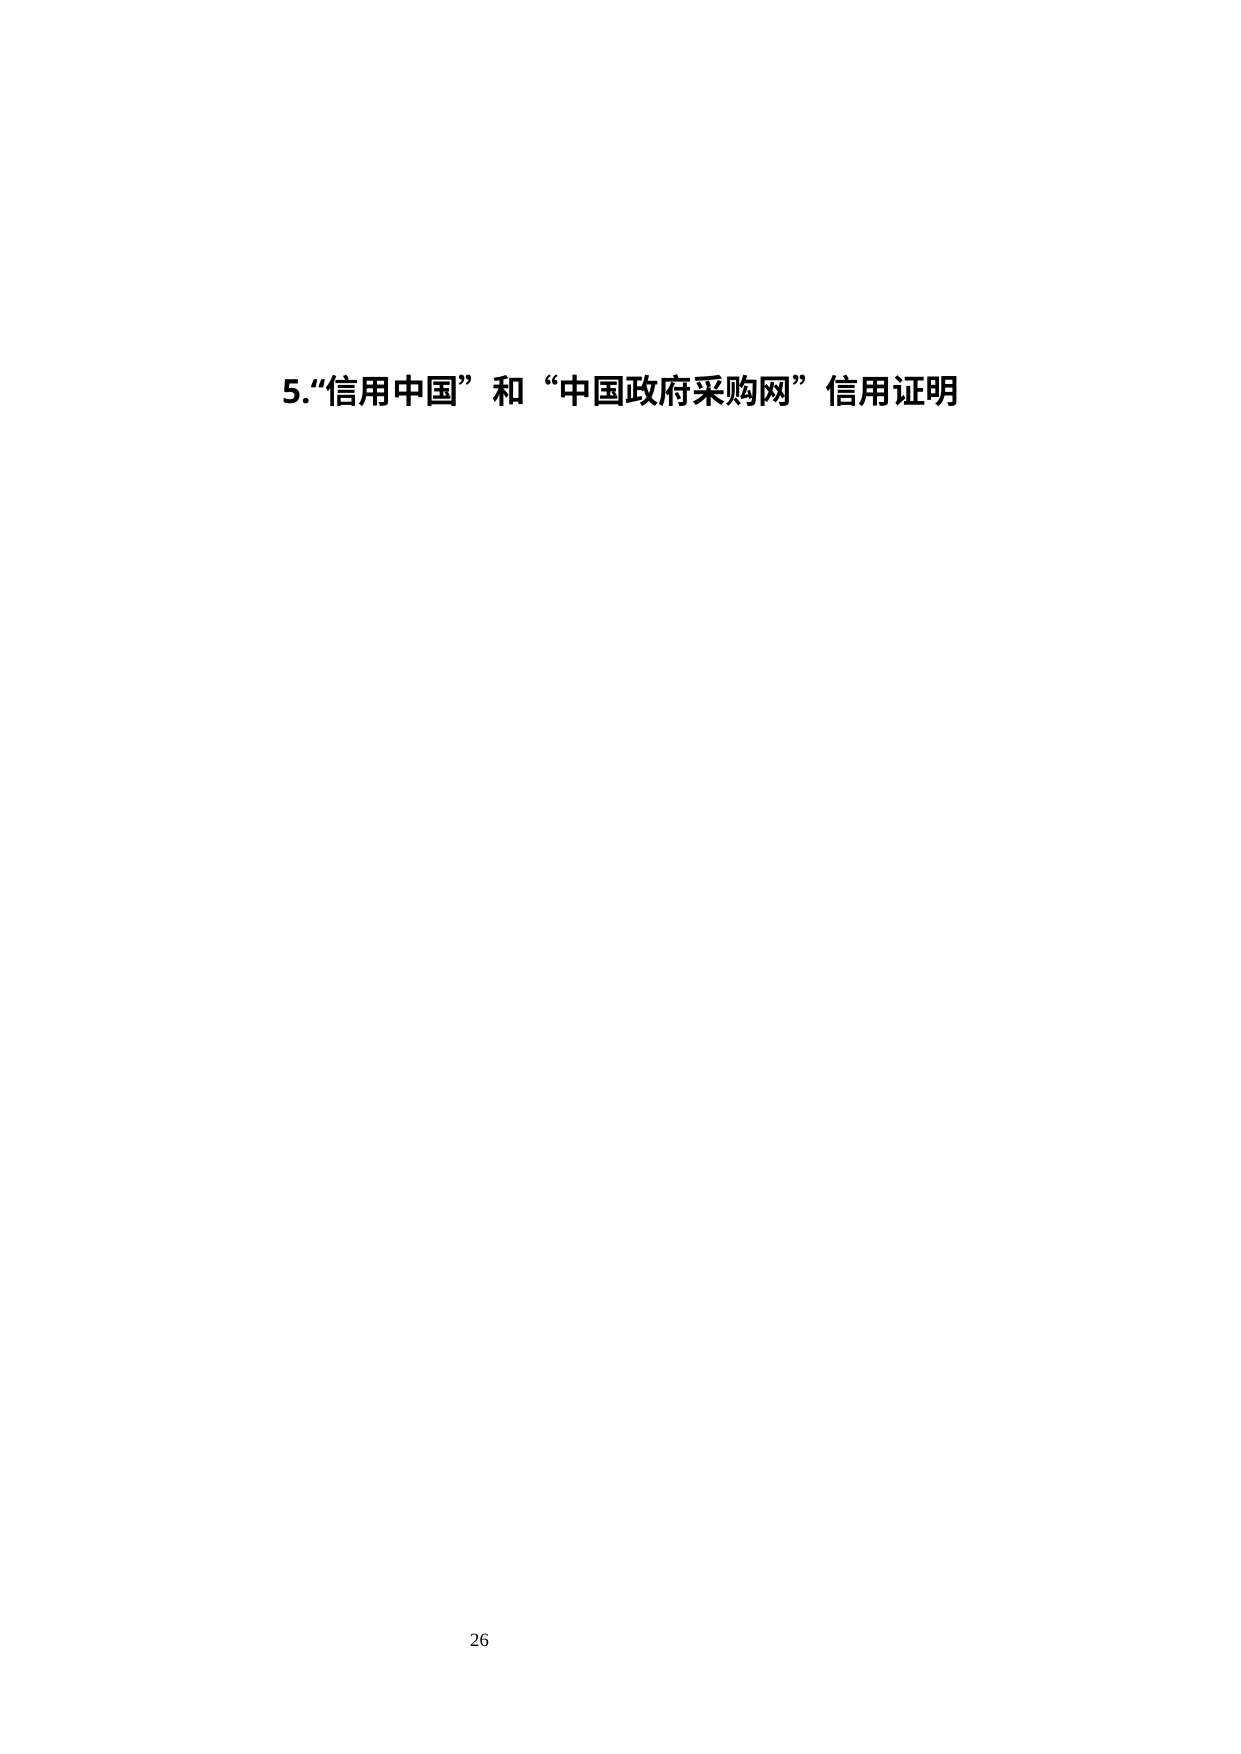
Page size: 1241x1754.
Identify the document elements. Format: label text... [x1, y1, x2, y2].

text 5.“信用中国”和“中国政府采购网”信用证明 [188, 357, 1052, 422]
